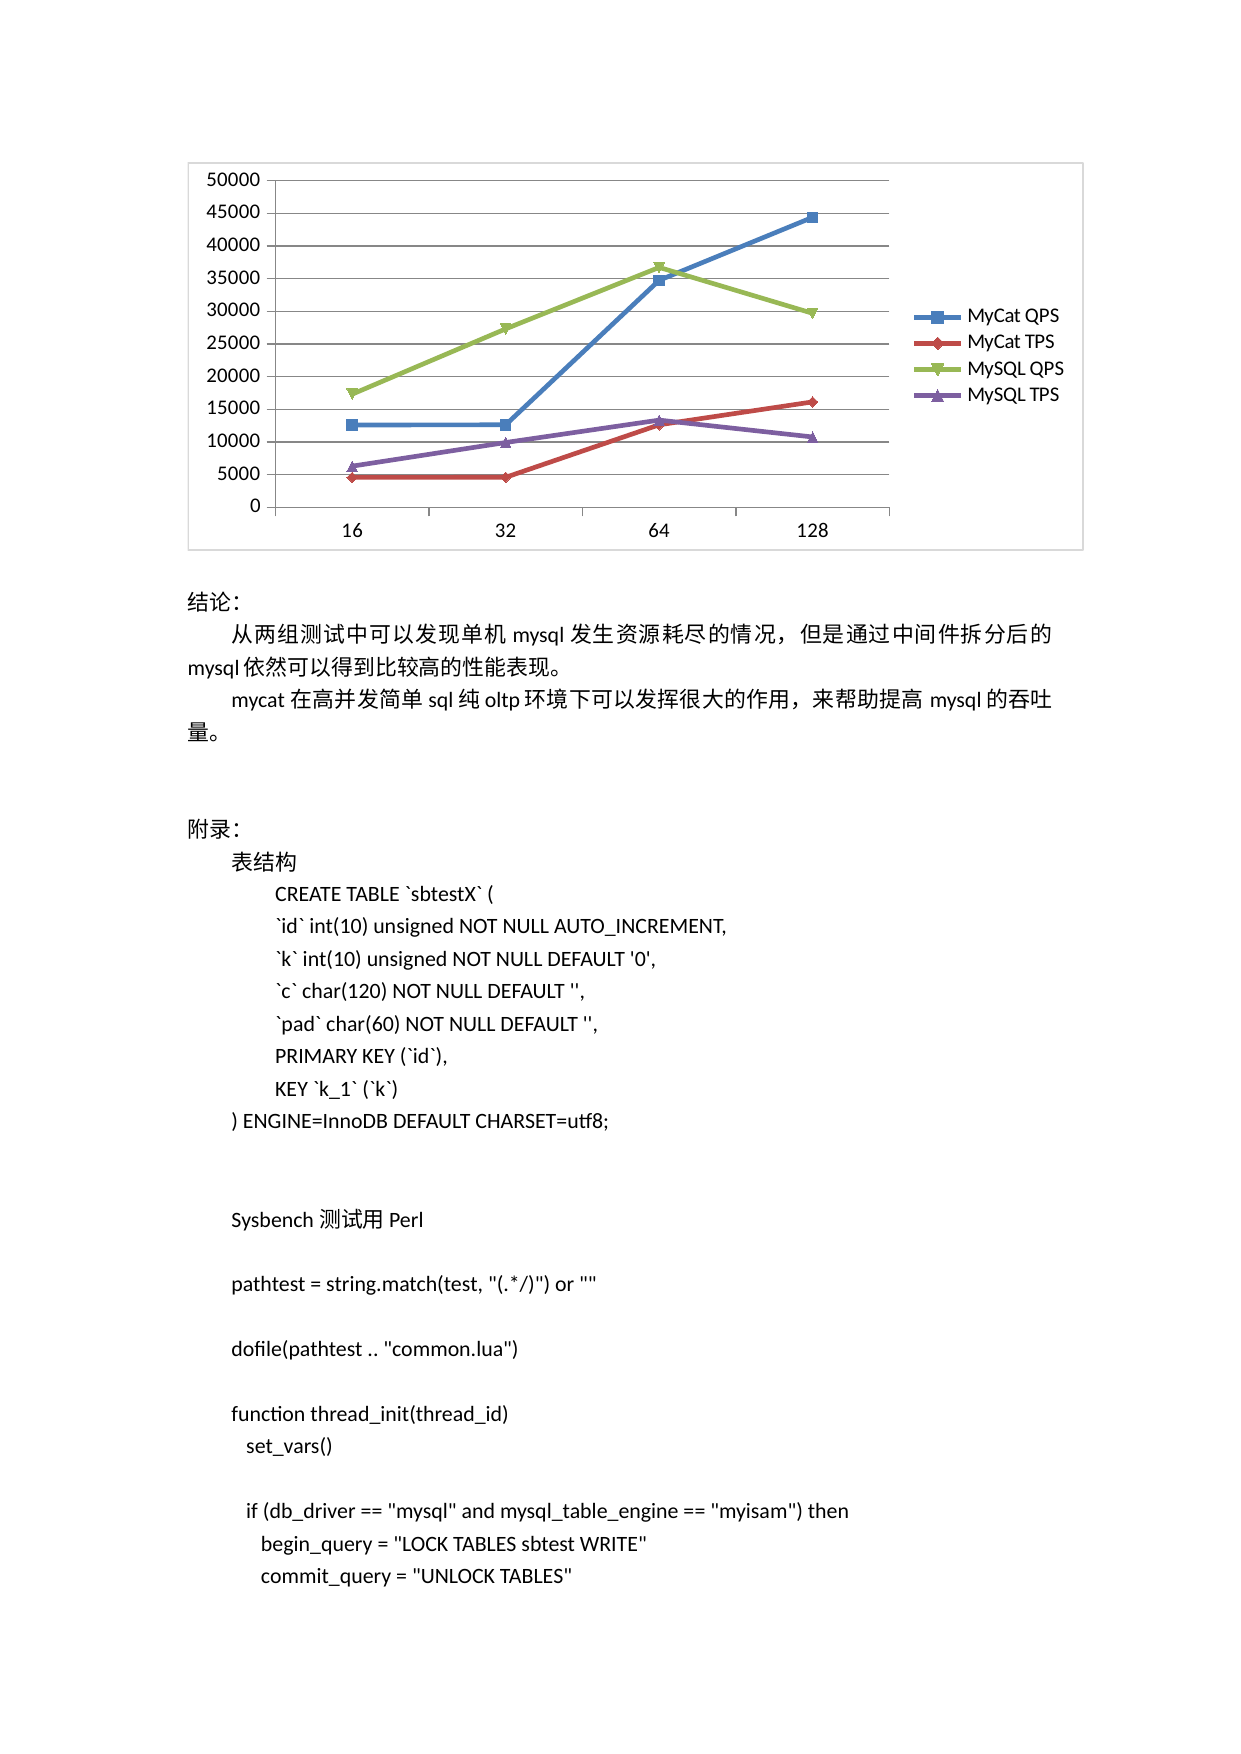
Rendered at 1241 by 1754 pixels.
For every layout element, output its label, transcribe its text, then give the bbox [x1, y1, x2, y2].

text `c` char(120) NOT NULL DEFAULT '', [187, 974, 1053, 1007]
text KEY `k_1` (`k`) [187, 1072, 1053, 1104]
text commit_query = "UNLOCK TABLES" [187, 1559, 1053, 1592]
text `pad` char(60) NOT NULL DEFAULT '', [187, 1007, 1053, 1039]
text begin_query = "LOCK TABLES sbtest WRITE" [187, 1527, 1053, 1559]
text dofile(pathtest .. "common.lua") [187, 1332, 1053, 1364]
text Sysbench 测试用Perl [187, 1202, 1053, 1234]
text `id` int(10) unsigned NOT NULL AUTO_INCREMENT, [187, 909, 1053, 942]
text if (db_driver == "mysql" and mysql_table_engine == "myisam") then [187, 1494, 1053, 1527]
text mycat 在高并发简单sql纯oltp环境下可以发挥很大的作用，来帮助提高mysql的吞吐量。 [187, 682, 1053, 747]
text ) ENGINE=InnoDB DEFAULT CHARSET=utf8; [187, 1104, 1053, 1137]
text CREATE TABLE `sbtestX` ( [187, 877, 1053, 909]
text `k` int(10) unsigned NOT NULL DEFAULT '0', [187, 942, 1053, 974]
text 结论： [187, 584, 1053, 617]
text 附录： [187, 812, 1053, 844]
text pathtest = string.match(test, "(.*/)") or "" [187, 1267, 1053, 1299]
text set_vars() [187, 1429, 1053, 1462]
text function thread_init(thread_id) [187, 1397, 1053, 1429]
text 表结构 [187, 844, 1053, 877]
text PRIMARY KEY (`id`), [187, 1039, 1053, 1072]
text 从两组测试中可以发现单机mysql发生资源耗尽的情况，但是通过中间件拆分后的mysql依然可以得到比较高的性能表现。 [187, 617, 1053, 682]
